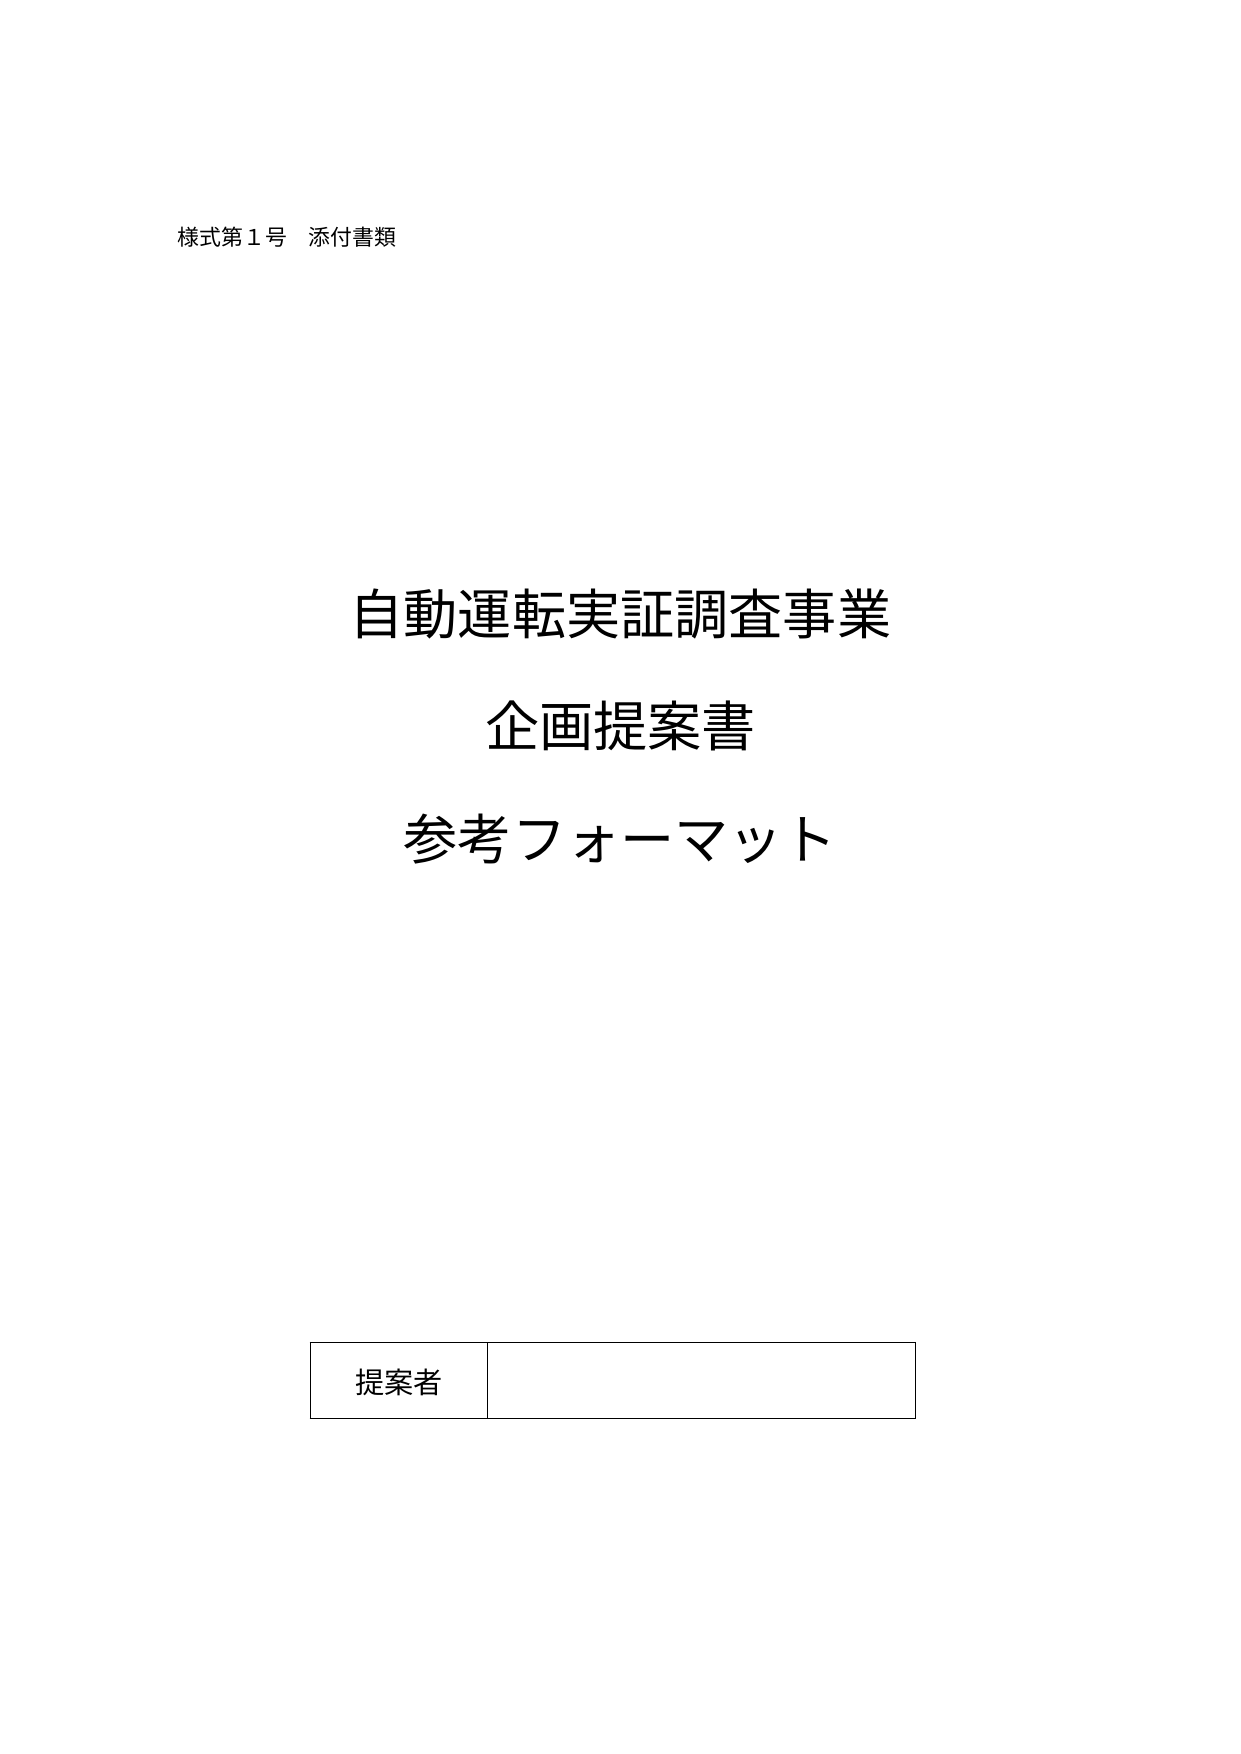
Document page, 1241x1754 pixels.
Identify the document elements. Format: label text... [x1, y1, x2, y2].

text 参考フォーマット [177, 779, 1063, 892]
text 様式第１号 添付書類 [177, 217, 1063, 254]
text 自動運転実証調査事業 [177, 554, 1063, 667]
table_header [488, 1343, 915, 1418]
text 企画提案書 [177, 667, 1063, 779]
table_header 提案者 [311, 1343, 487, 1418]
